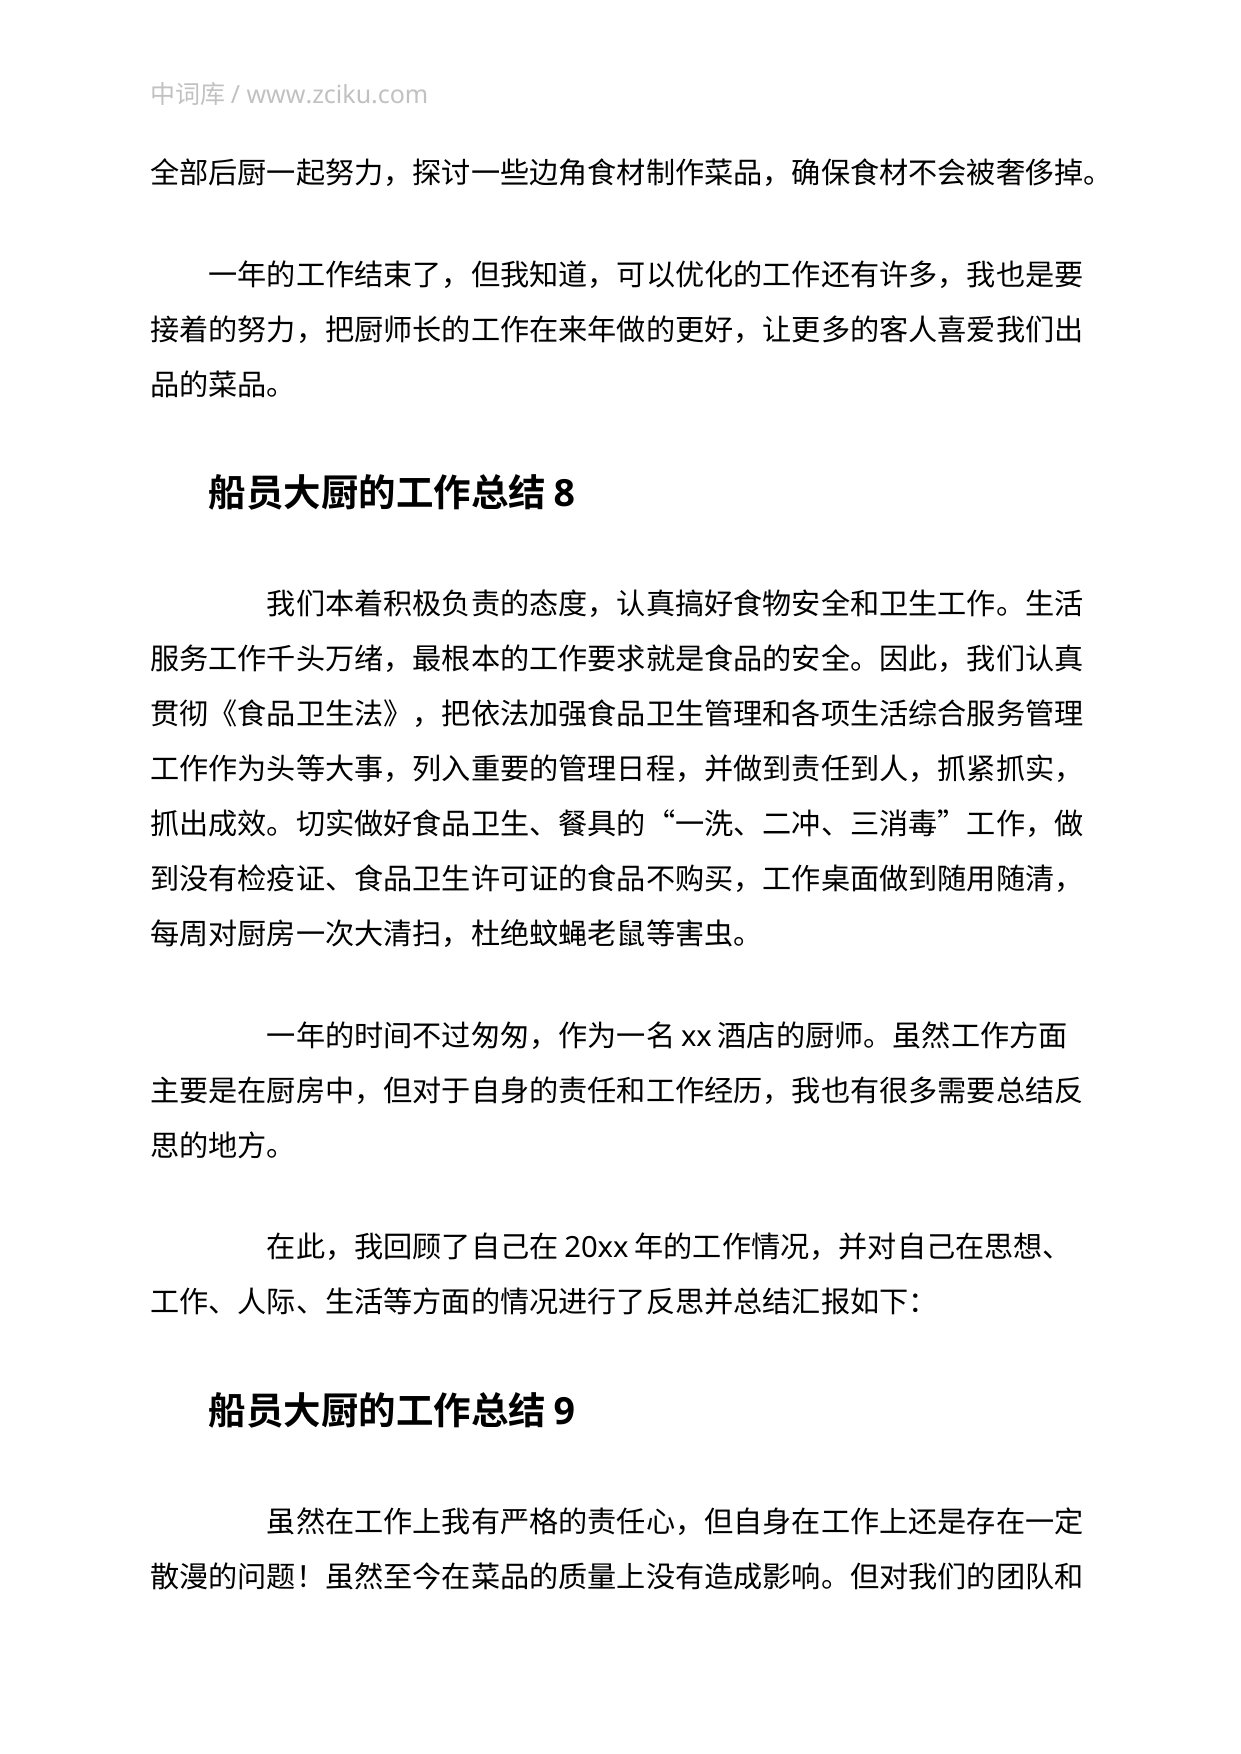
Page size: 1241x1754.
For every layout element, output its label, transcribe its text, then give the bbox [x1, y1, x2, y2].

text 我们本着积极负责的态度，认真搞好食物安全和卫生工作。生活服务工作千头万绪，最根本的工作要求就是食品的安全。因此，我们认真贯彻《食品卫生法》，把依法加强食品卫生管理和各项生活综合服务管理工作作为头等大事，列入重要的管理日程，并做到责任到人，抓紧抓实，抓出成效。切实做好食品卫生、餐具的“一洗、二冲、三消毒”工作，做到没有检疫证、食品卫生许可证的食品不购买，工作桌面做到随用随清，每周对厨房一次大清扫，杜绝蚊蝇老鼠等害虫。 [150, 581, 1090, 953]
text 在此，我回顾了自己在20xx年的工作情况，并对自己在思想、工作、人际、生活等方面的情况进行了反思并总结汇报如下： [150, 1224, 1090, 1321]
text 一年的工作结束了，但我知道，可以优化的工作还有许多，我也是要接着的努力，把厨师长的工作在来年做的更好，让更多的客人喜爱我们出品的菜品。 [150, 252, 1090, 404]
text 一年的时间不过匆匆，作为一名xx酒店的厨师。虽然工作方面主要是在厨房中，但对于自身的责任和工作经历，我也有很多需要总结反思的地方。 [150, 1012, 1090, 1164]
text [150, 150, 1090, 192]
text 船员大厨的工作总结8 [150, 463, 1090, 518]
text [150, 1498, 1090, 1596]
text 船员大厨的工作总结9 [150, 1381, 1090, 1435]
